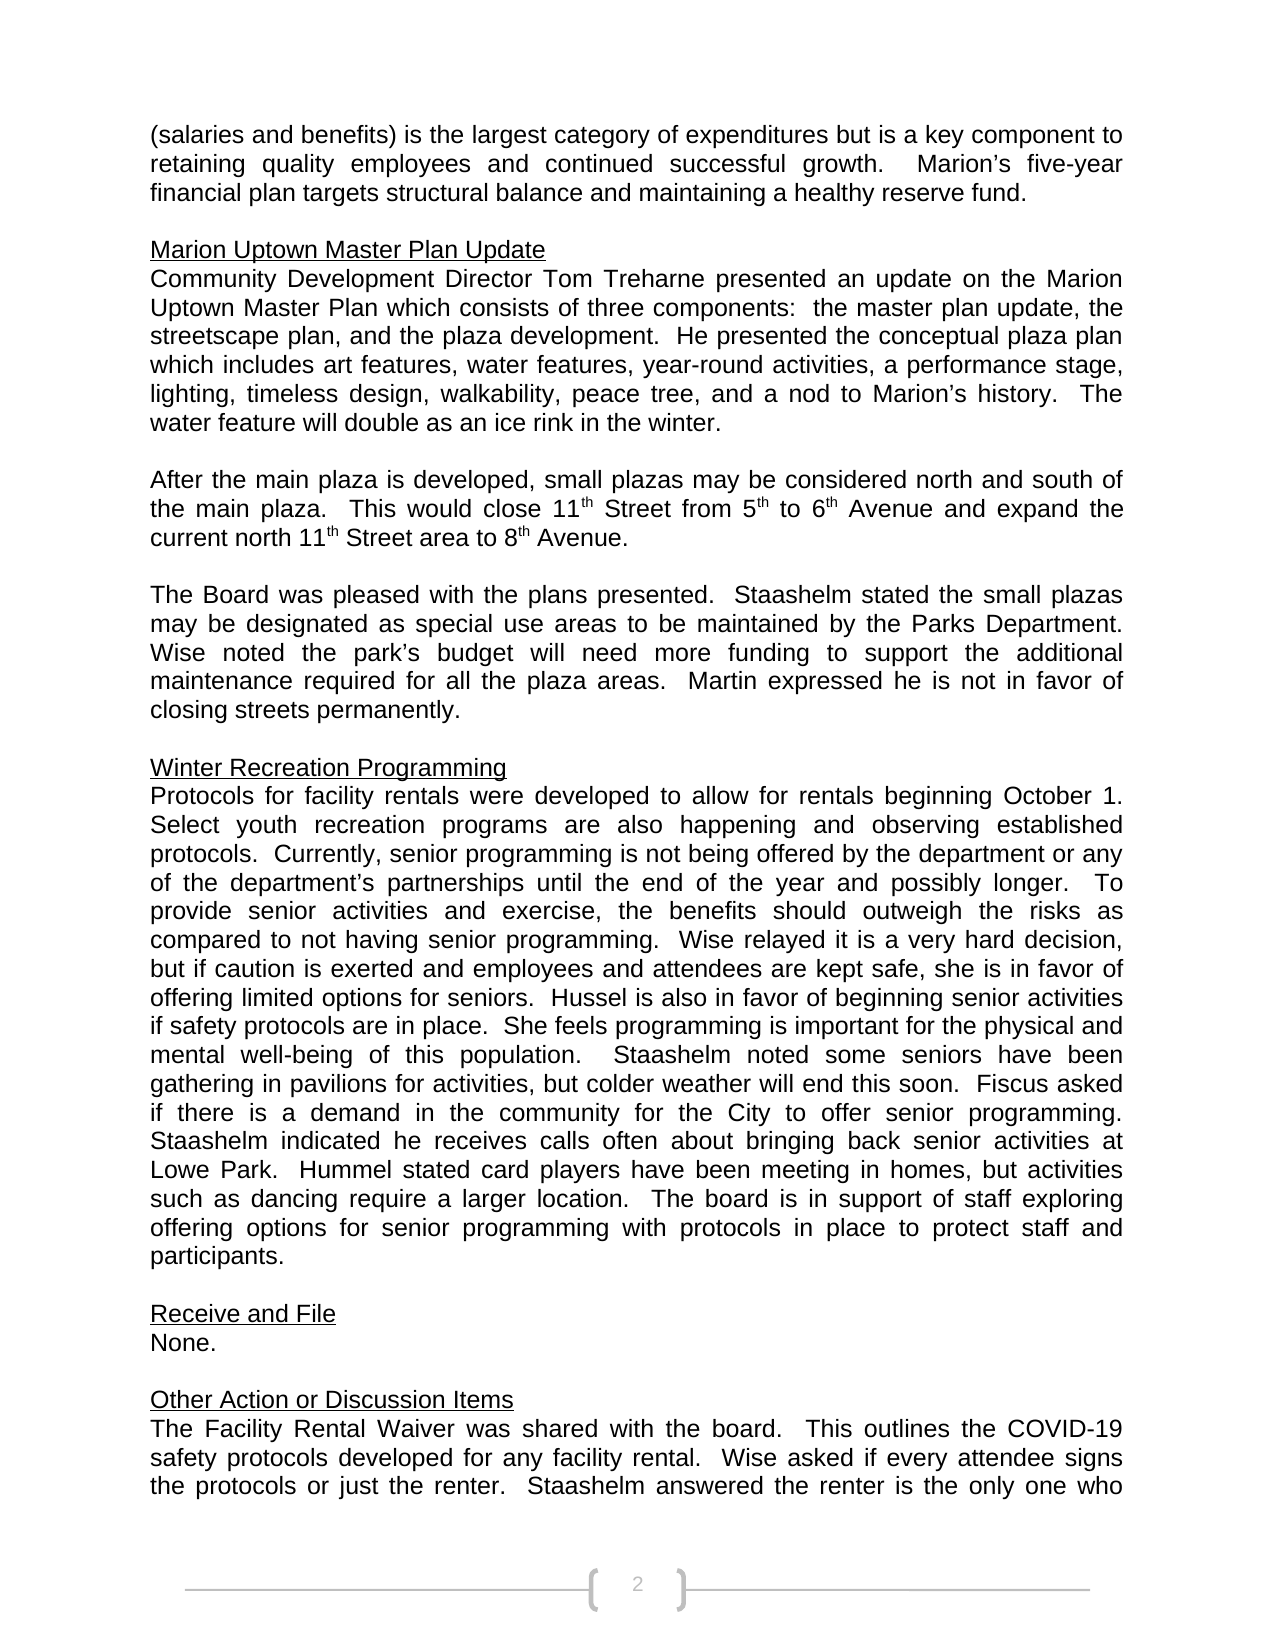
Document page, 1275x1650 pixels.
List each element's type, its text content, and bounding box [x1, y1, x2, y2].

text None. [150, 1327, 1125, 1356]
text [150, 1414, 1125, 1500]
text Protocols for facility rentals were developed to allow for rentals beginning October 1. Select youth recreation programs are also happening and observing established protocols. Currently, senior programming is not being offered by the department or any of the department’s partnerships until the end of the year and possibly longer. To provide senior activities and exercise, the benefits should outweigh the risks as compared to not having senior programming. Wise relayed it is a very hard decision, but if caution is exerted and employees and attendees are kept safe, she is in favor of offering limited options for seniors. Hussel is also in favor of beginning senior activities if safety protocols are in place. She feels programming is important for the physical and mental well-being of this population. Staashelm noted some seniors have been gathering in pavilions for activities, but colder weather will end this soon. Fiscus asked if there is a demand in the community for the City to offer senior programming. Staashelm indicated he receives calls often about bringing back senior activities at Lowe Park. Hummel stated card players have been meeting in homes, but activities such as dancing require a larger location. The board is in support of staff exploring offering options for senior programming with protocols in place to protect staff and participants. [150, 781, 1125, 1270]
text The Board was pleased with the plans presented. Staashelm stated the small plazas may be designated as special use areas to be maintained by the Parks Department. Wise noted the park’s budget will need more funding to support the additional maintenance required for all the plaza areas. Martin expressed he is not in favor of closing streets permanently. [150, 580, 1125, 724]
text After the main plaza is developed, small plazas may be considered north and south of the main plaza. This would close 11th Street from 5th to 6th Avenue and expand the current north 11th Street area to 8th Avenue. [150, 465, 1125, 551]
text Receive and File [150, 1299, 1125, 1327]
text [150, 120, 1125, 206]
text Marion Uptown Master Plan Update [150, 235, 1125, 264]
text Winter Recreation Programming [150, 752, 1125, 781]
text Other Action or Discussion Items [150, 1385, 1125, 1414]
text Community Development Director Tom Treharne presented an update on the Marion Uptown Master Plan which consists of three components: the master plan update, the streetscape plan, and the plaza development. He presented the conceptual plaza plan which includes art features, water features, year-round activities, a performance stage, lighting, timeless design, walkability, peace tree, and a nod to Marion’s history. The water feature will double as an ice rink in the winter. [150, 264, 1125, 436]
